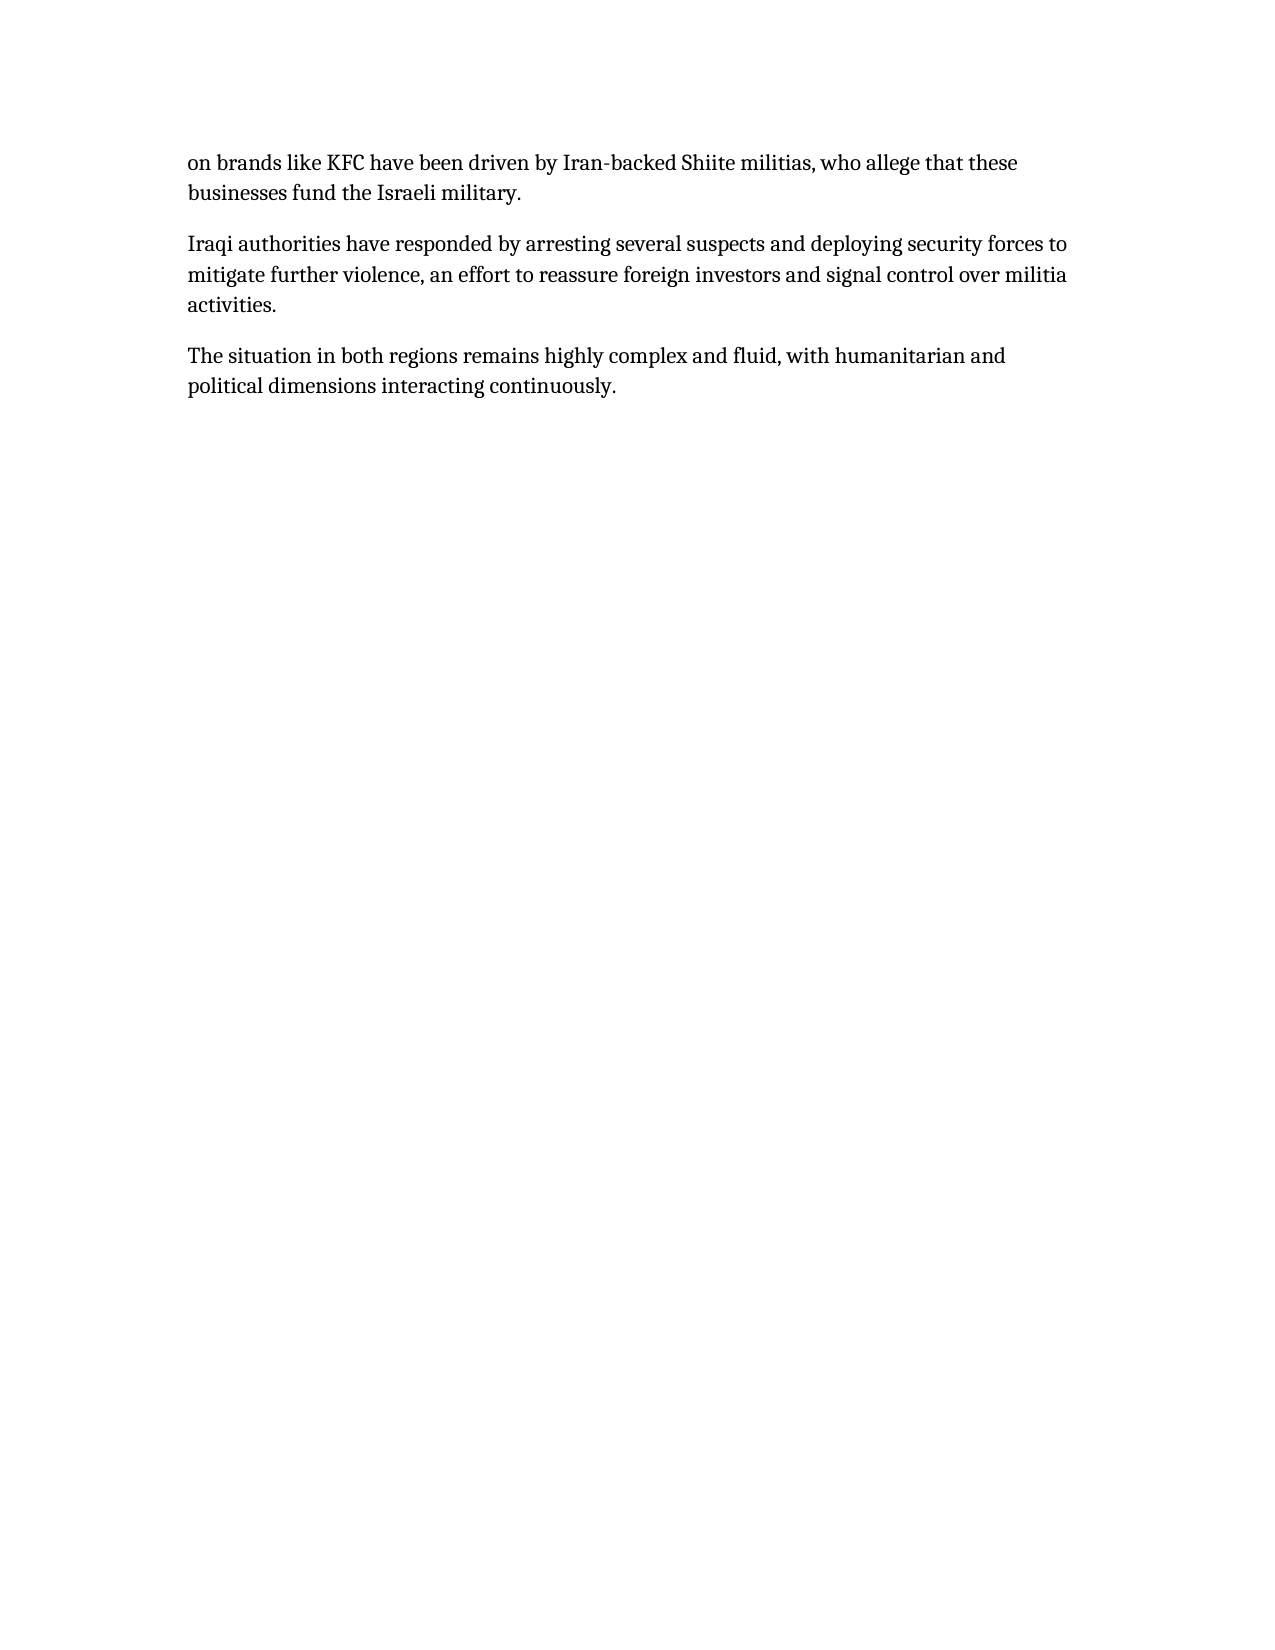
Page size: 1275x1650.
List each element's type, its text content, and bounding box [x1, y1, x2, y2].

text The situation in both regions remains highly complex and fluid, with humanitarian and political dimensions interacting continuously. [187, 343, 1087, 399]
text Iraqi authorities have responded by arresting several suspects and deploying security forces to mitigate further violence, an effort to reassure foreign investors and signal control over militia activities. [187, 231, 1087, 318]
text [187, 150, 1087, 207]
